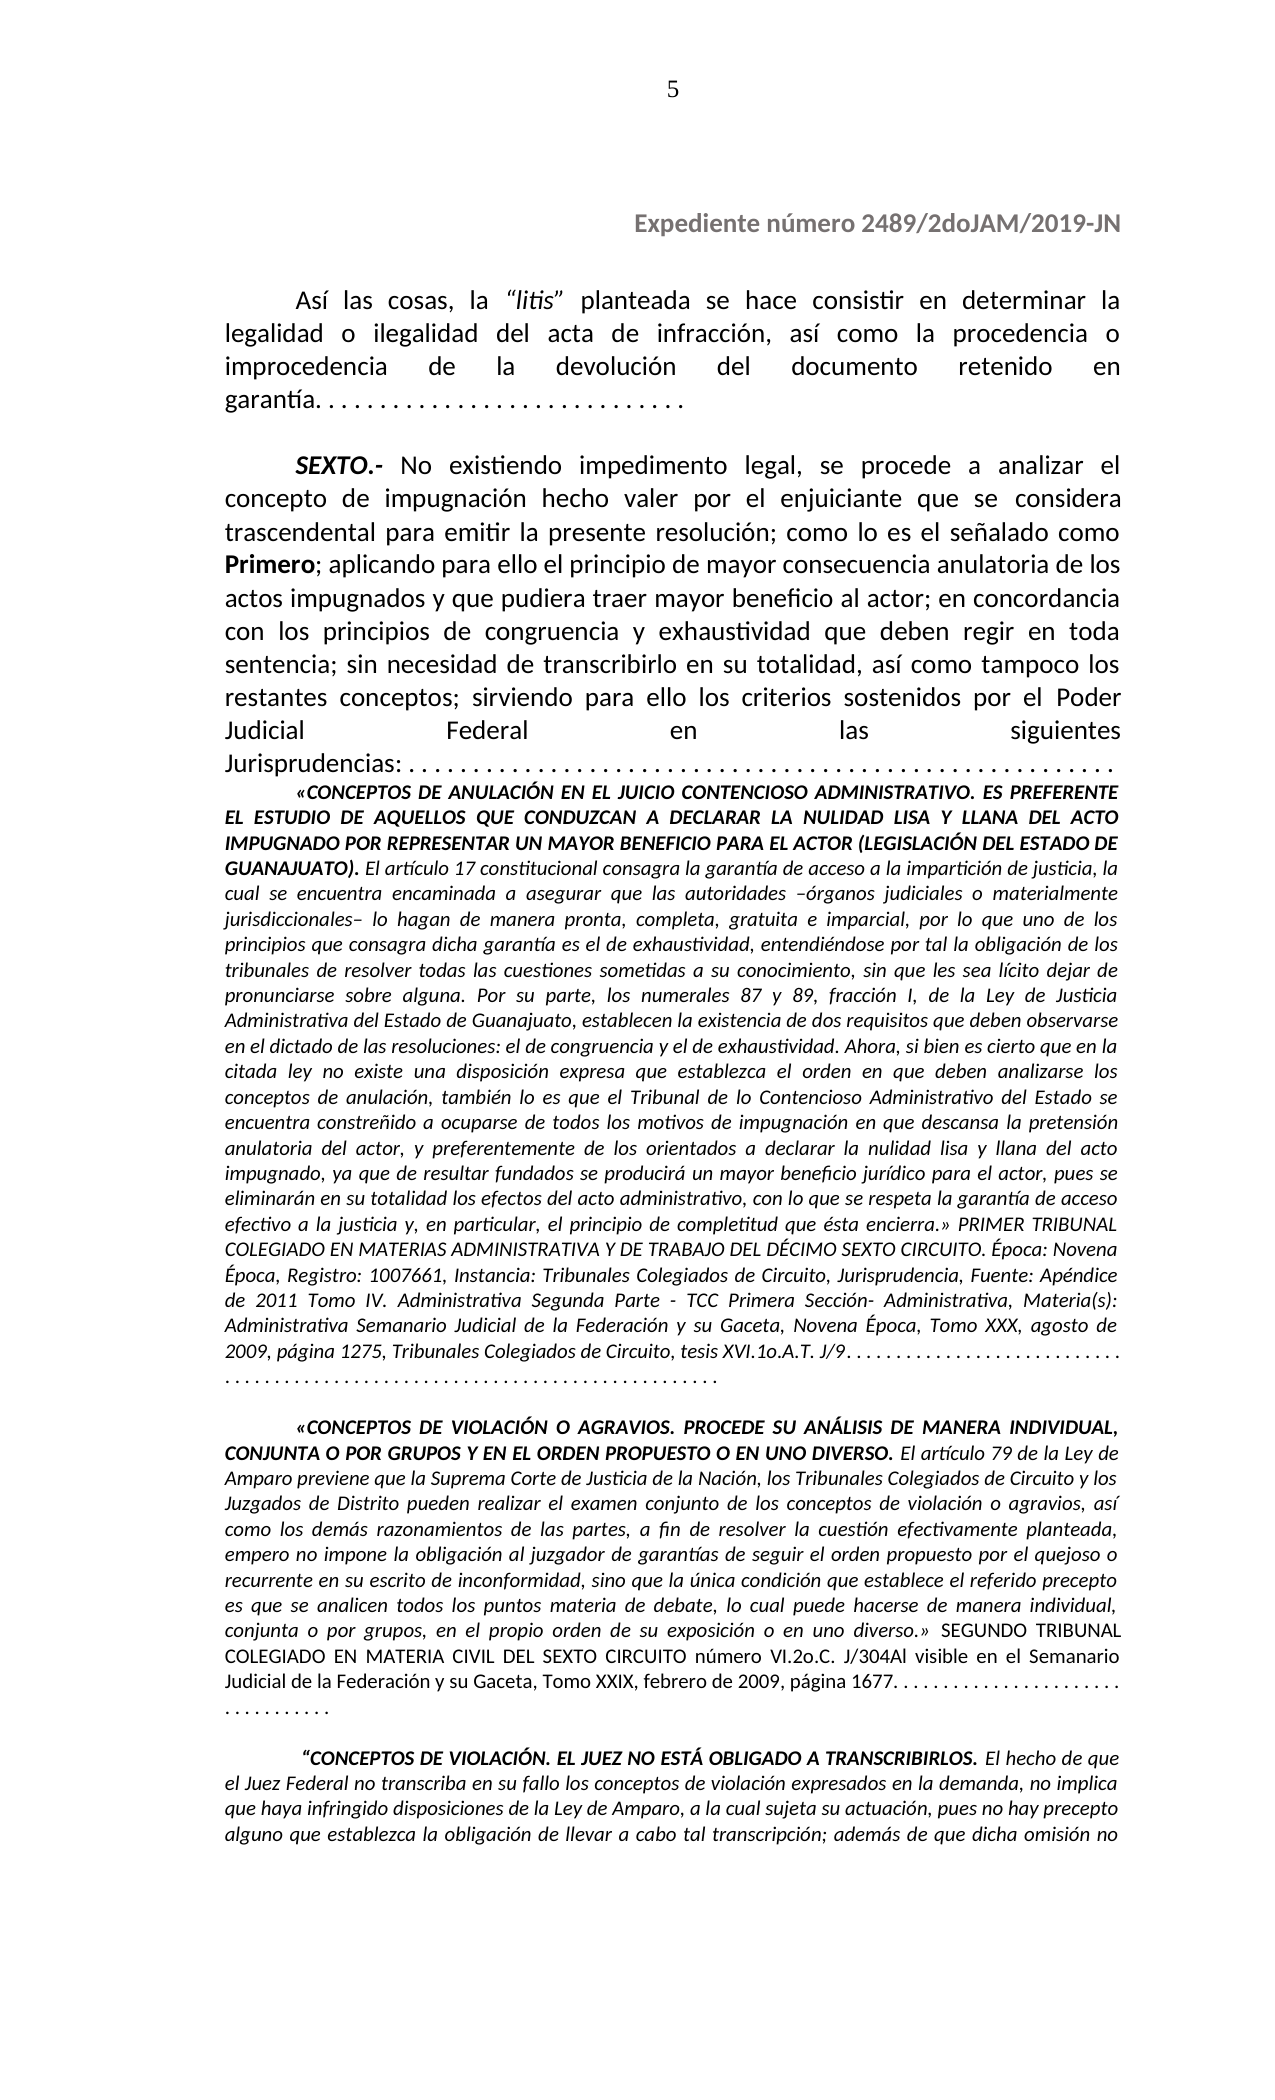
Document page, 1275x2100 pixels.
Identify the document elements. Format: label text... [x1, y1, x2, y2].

text Así las cosas, la “litis” planteada se hace consistir en determinar la legalidad o ilegalidad del acta de infracción, así como la procedencia o improcedencia de la devolución del documento retenido en garantía. . . . . . . . . . . . . . . . . . . . . . . . . . . . . [224, 283, 1121, 416]
text «CONCEPTOS DE ANULACIÓN EN EL JUICIO CONTENCIOSO ADMINISTRATIVO. ES PREFERENTE EL ESTUDIO DE AQUELLOS QUE CONDUZCAN A DECLARAR LA NULIDAD LISA Y LLANA DEL ACTO IMPUGNADO POR REPRESENTAR UN MAYOR BENEFICIO PARA EL ACTOR (LEGISLACIÓN DEL ESTADO DE GUANAJUATO). El artículo 17 constitucional consagra la garantía de acceso a la impartición de justicia, la cual se encuentra encaminada a asegurar que las autoridades –órganos judiciales o materialmente jurisdiccionales– lo hagan de manera pronta, completa, gratuita e imparcial, por lo que uno de los principios que consagra dicha garantía es el de exhaustividad, entendiéndose por tal la obligación de los tribunales de resolver todas las cuestiones sometidas a su conocimiento, sin que les sea lícito dejar de pronunciarse sobre alguna. Por su parte, los numerales 87 y 89, fracción I, de la Ley de Justicia Administrativa del Estado de Guanajuato, establecen la existencia de dos requisitos que deben observarse en el dictado de las resoluciones: el de congruencia y el de exhaustividad. Ahora, si bien es cierto que en la citada ley no existe una disposición expresa que establezca el orden en que deben analizarse los conceptos de anulación, también lo es que el Tribunal de lo Contencioso Administrativo del Estado se encuentra constreñido a ocuparse de todos los motivos de impugnación en que descansa la pretensión anulatoria del actor, y preferentemente de los orientados a declarar la nulidad lisa y llana del acto impugnado, ya que de resultar fundados se producirá un mayor beneficio jurídico para el actor, pues se eliminarán en su totalidad los efectos del acto administrativo, con lo que se respeta la garantía de acceso efectivo a la justicia y, en particular, el principio de completitud que ésta encierra.» PRIMER TRIBUNAL COLEGIADO EN MATERIAS ADMINISTRATIVA Y DE TRABAJO DEL DÉCIMO SEXTO CIRCUITO. Época: Novena Época, Registro: 1007661, Instancia: Tribunales Colegiados de Circuito, Jurisprudencia, Fuente: Apéndice de 2011 Tomo IV. Administrativa Segunda Parte - TCC Primera Sección- Administrativa, Materia(s): Administrativa Semanario Judicial de la Federación y su Gaceta, Novena Época, Tomo XXX, agosto de 2009, página 1275, Tribunales Colegiados de Circuito, tesis XVI.1o.A.T. J/9. . . . . . . . . . . . . . . . . . . . . . . . . . . . . . . . . . . . . . . . . . . . . . . . . . . . . . . . . . . . . . . . . . . . . . . . . . . . . . [224, 779, 1121, 1389]
text SEXTO.- No existiendo impedimento legal, se procede a analizar el concepto de impugnación hecho valer por el enjuiciante que se considera trascendental para emitir la presente resolución; como lo es el señalado como Primero; aplicando para ello el principio de mayor consecuencia anulatoria de los actos impugnados y que pudiera traer mayor beneficio al actor; en concordancia con los principios de congruencia y exhaustividad que deben regir en toda sentencia; sin necesidad de transcribirlo en su totalidad, así como tampoco los restantes conceptos; sirviendo para ello los criterios sostenidos por el Poder Judicial Federal en las siguientes Jurisprudencias: . . . . . . . . . . . . . . . . . . . . . . . . . . . . . . . . . . . . . . . . . . . . . . . . . . . . . . . [224, 449, 1121, 779]
text «CONCEPTOS DE VIOLACIÓN O AGRAVIOS. PROCEDE SU ANÁLISIS DE MANERA INDIVIDUAL, CONJUNTA O POR GRUPOS Y EN EL ORDEN PROPUESTO O EN UNO DIVERSO. El artículo 79 de la Ley de Amparo previene que la Suprema Corte de Justicia de la Nación, los Tribunales Colegiados de Circuito y los Juzgados de Distrito pueden realizar el examen conjunto de los conceptos de violación o agravios, así como los demás razonamientos de las partes, a fin de resolver la cuestión efectivamente planteada, empero no impone la obligación al juzgador de garantías de seguir el orden propuesto por el quejoso o recurrente en su escrito de inconformidad, sino que la única condición que establece el referido precepto es que se analicen todos los puntos materia de debate, lo cual puede hacerse de manera individual, conjunta o por grupos, en el propio orden de su exposición o en uno diverso.» SEGUNDO TRIBUNAL COLEGIADO EN MATERIA CIVIL DEL SEXTO CIRCUITO número VI.2o.C. J/304Al visible en el Semanario Judicial de la Federación y su Gaceta, Tomo XXIX, febrero de 2009, página 1677. . . . . . . . . . . . . . . . . . . . . . . . . . . . . . . . . . [224, 1414, 1121, 1719]
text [224, 1745, 1121, 1846]
